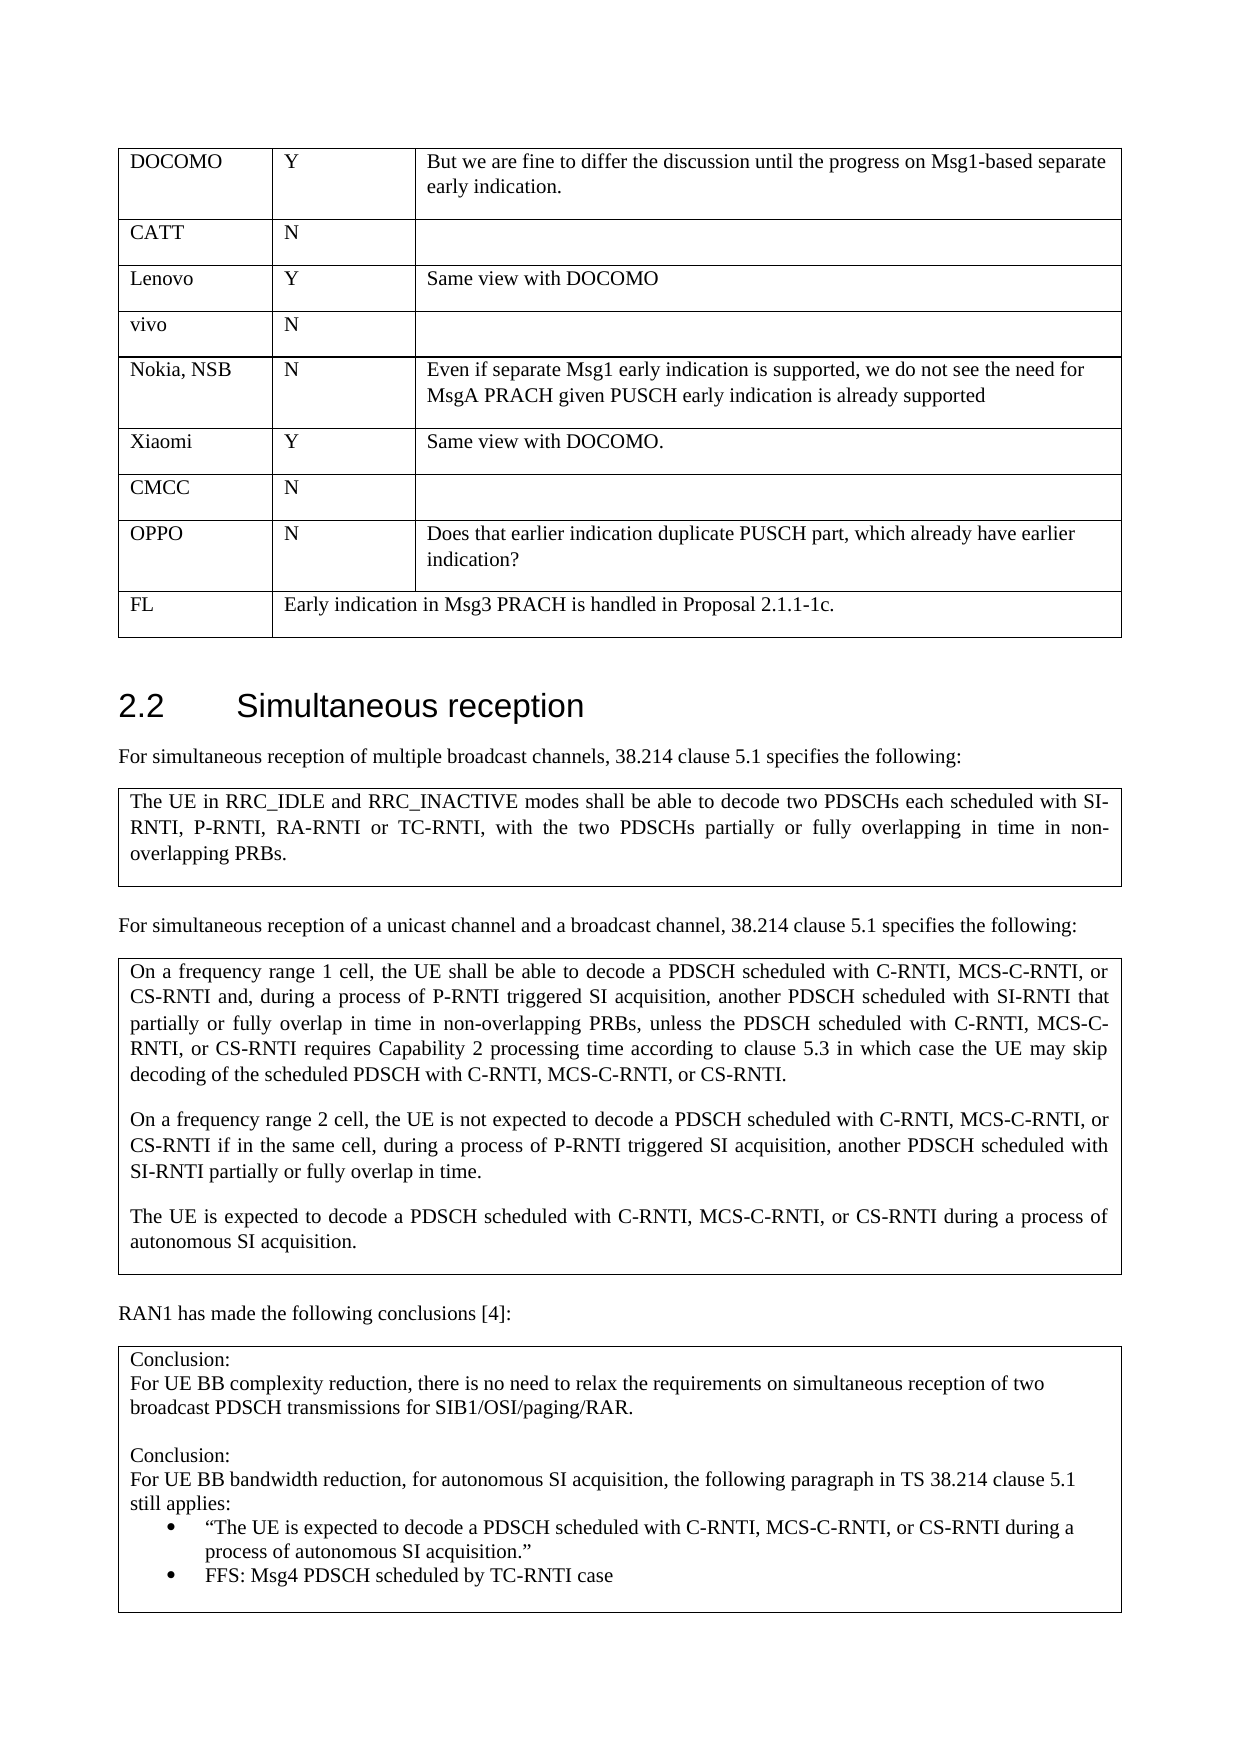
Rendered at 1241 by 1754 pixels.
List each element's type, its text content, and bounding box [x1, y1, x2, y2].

table_cell Y [273, 429, 415, 474]
table_cell N [273, 220, 415, 265]
table_header The UE in RRC_IDLE and RRC_INACTIVE modes shall be able to decode two PDSCHs each scheduled with SI-RNTI, P-RNTI, RA-RNTI or TC-RNTI, with the two PDSCHs partially or fully overlapping in time in non-overlapping PRBs. [119, 789, 1121, 886]
table_cell Lenovo [119, 266, 272, 311]
table_cell vivo [119, 312, 272, 356]
text RAN1 has made the following conclusions [4]: [118, 1275, 1122, 1325]
table_cell FL [119, 592, 272, 637]
table_cell Y [273, 266, 415, 311]
table_cell OPPO [119, 521, 272, 591]
table_cell DOCOMO [119, 149, 272, 219]
table_cell Same view with DOCOMO [416, 266, 1121, 311]
table_cell Same view with DOCOMO. [416, 429, 1121, 474]
table_header On a frequency range 1 cell, the UE shall be able to decode a PDSCH scheduled with C-RNTI, MCS-C-RNTI, or CS-RNTI and, during a process of P-RNTI triggered SI acquisition, another PDSCH scheduled with SI-RNTI that partially or fully overlap in time in non-overlapping PRBs, unless the PDSCH scheduled with C-RNTI, MCS-C-RNTI, or CS-RNTI requires Capability 2 processing time according to clause 5.3 in which case the UE may skip decoding of the scheduled PDSCH with C-RNTI, MCS-C-RNTI, or CS-RNTI. On a frequency range 2 cell, the UE is not expected to decode a PDSCH scheduled with C-RNTI, MCS-C-RNTI, or CS-RNTI if in the same cell, during a process of P-RNTI triggered SI acquisition, another PDSCH scheduled with SI-RNTI partially or fully overlap in time. The UE is expected to decode a PDSCH scheduled with C-RNTI, MCS-C-RNTI, or CS-RNTI during a process of autonomous SI acquisition. [119, 959, 1121, 1274]
table_cell CMCC [119, 475, 272, 519]
table_cell Xiaomi [119, 429, 272, 474]
table_cell Even if separate Msg1 early indication is supported, we do not see the need for MsgA PRACH given PUSCH early indication is already supported [416, 358, 1121, 428]
table_cell N [273, 358, 415, 428]
table_cell But we are fine to differ the discussion until the progress on Msg1-based separate early indication. [416, 149, 1121, 219]
table_cell N [273, 475, 415, 519]
table_cell N [273, 312, 415, 356]
table_cell Nokia, NSB [119, 358, 272, 428]
text 2.2 Simultaneous reception [118, 686, 1122, 725]
table_cell [416, 312, 1121, 356]
table_cell [416, 475, 1121, 519]
table_header Conclusion: For UE BB complexity reduction, there is no need to relax the requirements on simultaneous reception of two broadcast PDSCH transmissions for SIB1/OSI/paging/RAR. Conclusion: For UE BB bandwidth reduction, for autonomous SI acquisition, the following paragraph in TS 38.214 clause 5.1 still applies: “The UE is expected to decode a PDSCH scheduled with C-RNTI, MCS-C-RNTI, or CS-RNTI during a process of autonomous SI acquisition.” FFS: Msg4 PDSCH scheduled by TC-RNTI case [119, 1347, 1121, 1612]
table_cell Y [273, 149, 415, 219]
table_cell CATT [119, 220, 272, 265]
table_cell [416, 220, 1121, 265]
text For simultaneous reception of multiple broadcast channels, 38.214 clause 5.1 specifies the following: [118, 743, 1122, 768]
table_cell Does that earlier indication duplicate PUSCH part, which already have earlier indication? [416, 521, 1121, 591]
text For simultaneous reception of a unicast channel and a broadcast channel, 38.214 clause 5.1 specifies the following: [118, 887, 1122, 937]
table_cell Early indication in Msg3 PRACH is handled in Proposal 2.1.1-1c. [273, 592, 1121, 637]
table_cell N [273, 521, 415, 591]
